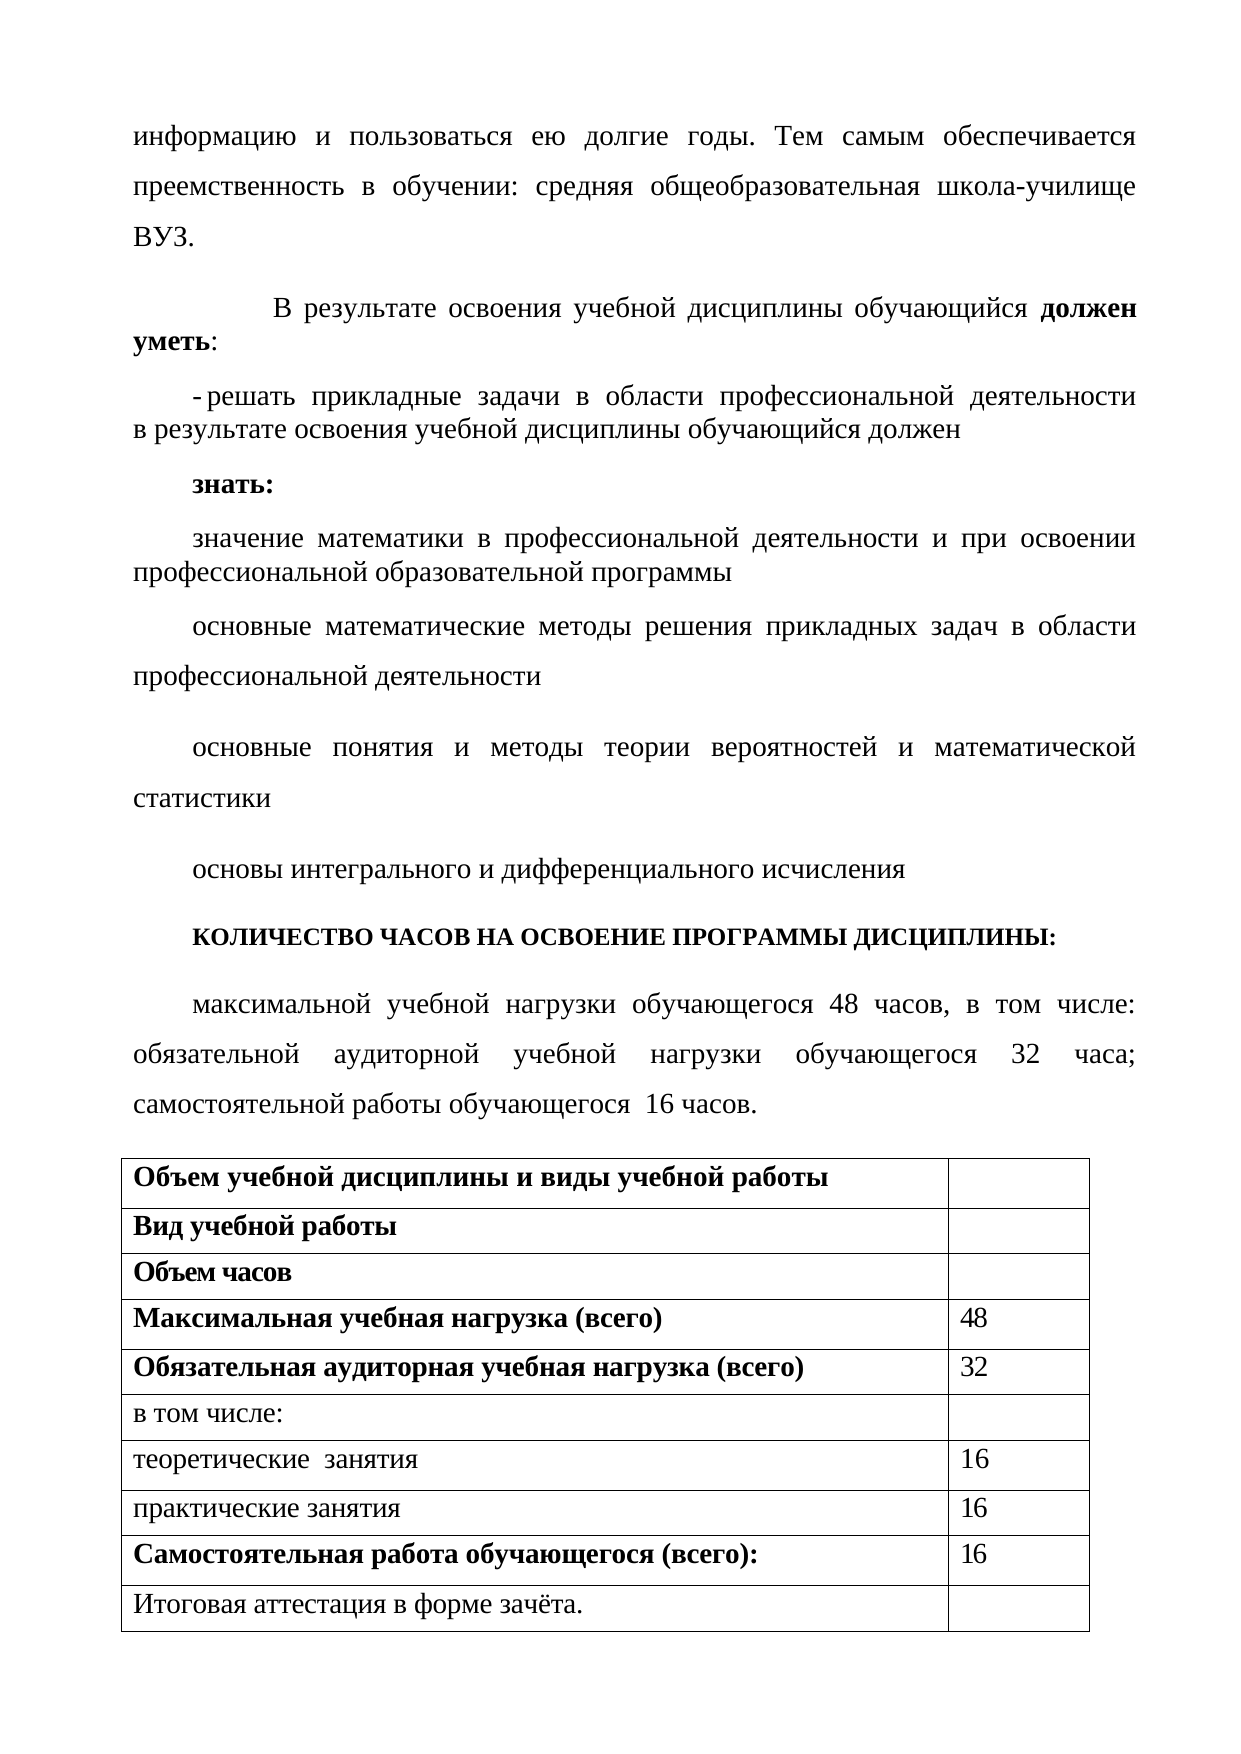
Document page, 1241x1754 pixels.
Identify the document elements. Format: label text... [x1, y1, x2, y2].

table_header [949, 1159, 1089, 1207]
text основные математические методы решения прикладных задач в области профессиональной деятельности [133, 608, 1137, 692]
table_cell практические занятия [122, 1491, 948, 1535]
table_cell [949, 1395, 1089, 1440]
table_cell 48 [949, 1300, 1089, 1348]
table_cell 32 [949, 1350, 1089, 1394]
table_cell [949, 1209, 1089, 1253]
table_cell 16 [949, 1441, 1089, 1489]
text - решать прикладные задачи в области профессиональной деятельности в результате освоения учебной дисциплины обучающийся должен [133, 378, 1137, 445]
text КОЛИЧЕСТВО ЧАСОВ НА ОСВОЕНИЕ ПРОГРАММЫ ДИСЦИПЛИНЫ: [133, 922, 1137, 951]
table_header Объем учебной дисциплины и виды учебной работы [122, 1159, 948, 1207]
table_cell [949, 1586, 1089, 1631]
table_cell 16 [949, 1536, 1089, 1585]
text максимальной учебной нагрузки обучающегося 48 часов, в том числе: обязательной аудиторной учебной нагрузки обучающегося 32 часа; самостоятельной работы обучающегося 16 часов. [133, 986, 1137, 1120]
table_cell 16 [949, 1491, 1089, 1535]
table_cell Объем часов [122, 1254, 948, 1299]
table_cell теоретические занятия [122, 1441, 948, 1489]
text значение математики в профессиональной деятельности и при освоении профессиональной образовательной программы [133, 520, 1137, 587]
table_cell Вид учебной работы [122, 1209, 948, 1253]
table_cell Обязательная аудиторная учебная нагрузка (всего) [122, 1350, 948, 1394]
table_cell в том числе: [122, 1395, 948, 1440]
table_cell Самостоятельная работа обучающегося (всего): [122, 1536, 948, 1585]
text основы интегрального и дифференциального исчисления [133, 851, 1137, 884]
text основные понятия и методы теории вероятностей и математической статистики [133, 729, 1137, 813]
text знать: [133, 466, 1137, 499]
table_cell Максимальная учебная нагрузка (всего) [122, 1300, 948, 1348]
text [133, 118, 1137, 252]
text В результате освоения учебной дисциплины обучающийся должен уметь: [133, 290, 1137, 357]
table_cell Итоговая аттестация в форме зачёта. [122, 1586, 948, 1631]
table_cell [949, 1254, 1089, 1299]
